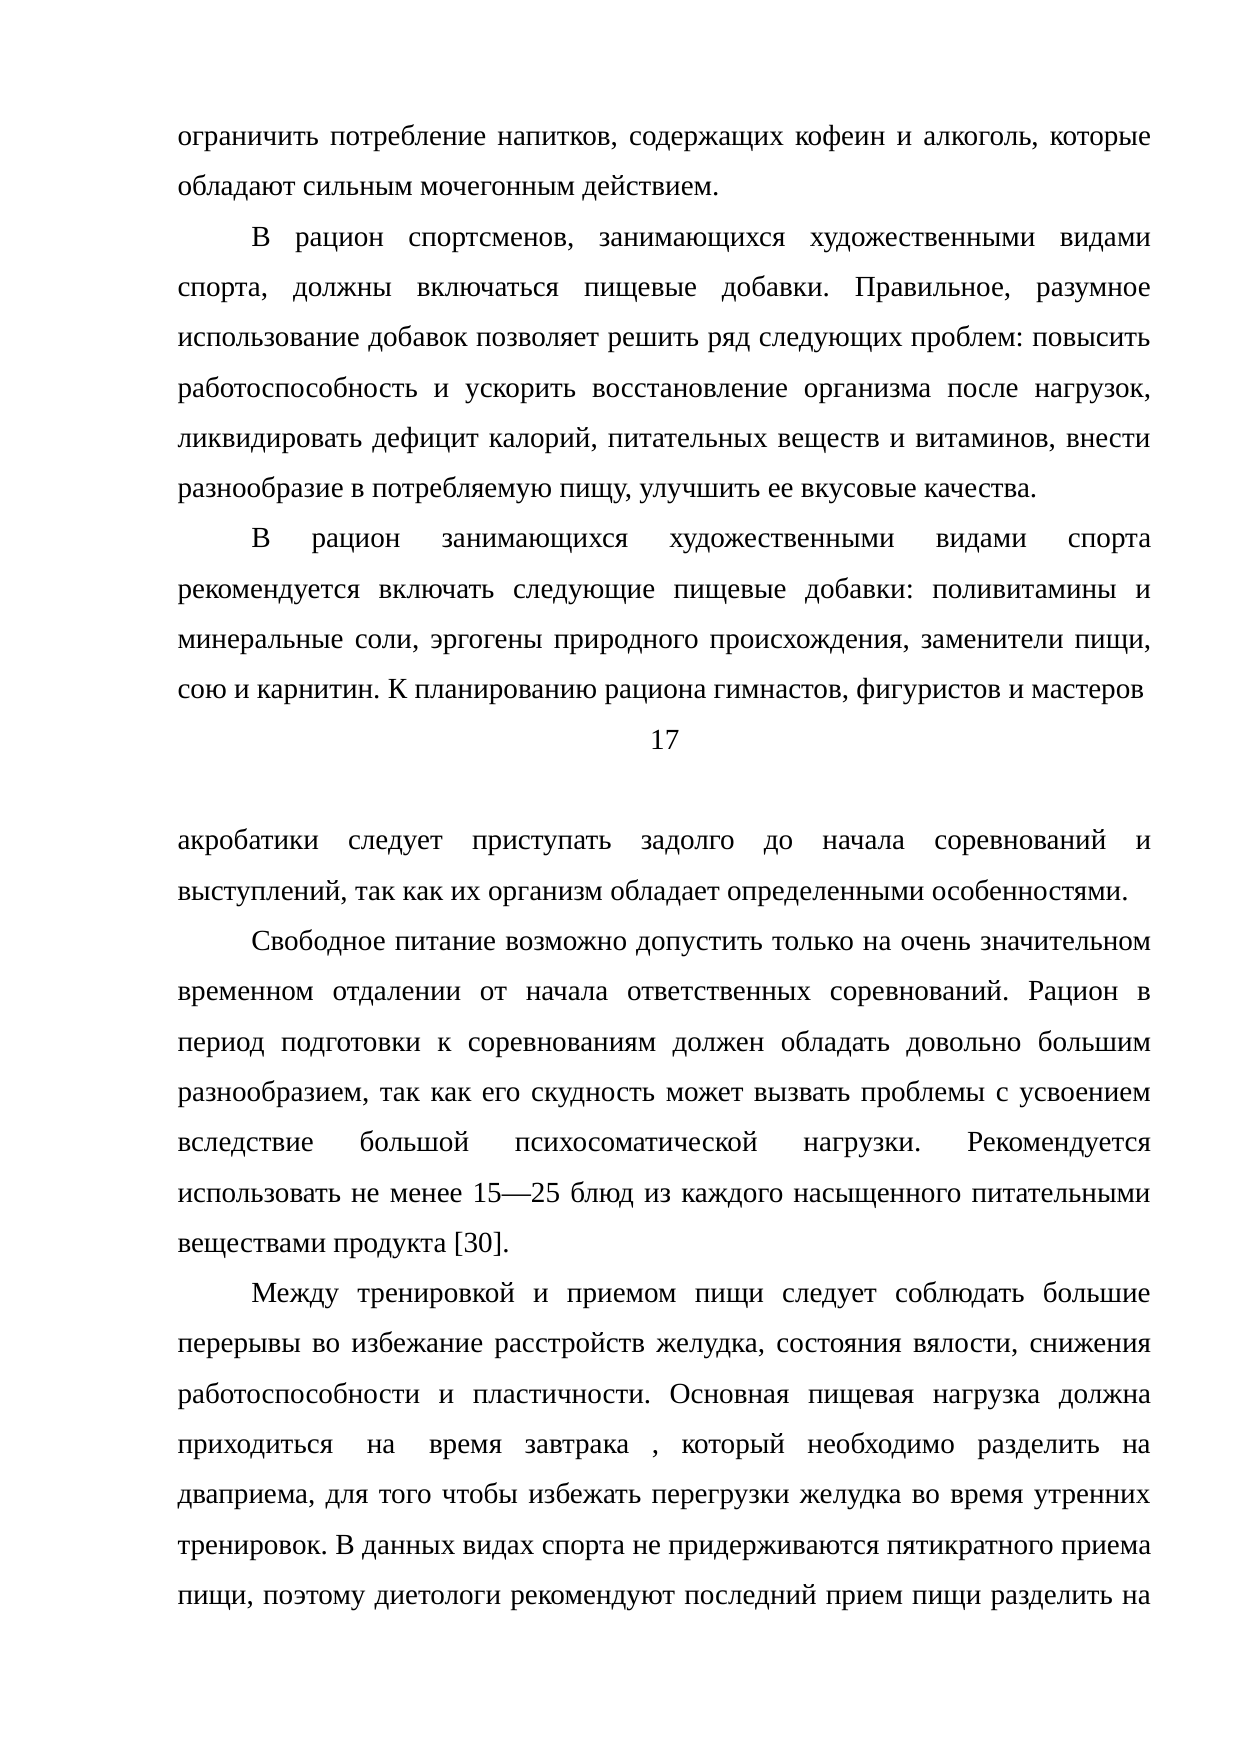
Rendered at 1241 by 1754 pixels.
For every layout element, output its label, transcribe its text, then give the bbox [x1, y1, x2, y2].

text В рацион занимающихся художественными видами спорта рекомендуется включать следующие пищевые добавки: поливитамины и минеральные соли, эргогены природного происхождения, заменители пищи, сою и карнитин. К планированию рациона гимнастов, фигуристов и мастеров [177, 521, 1152, 705]
text 17 [177, 722, 1152, 755]
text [177, 118, 1152, 202]
text акробатики следует приступать задолго до начала соревнований и выступлений, так как их организм обладает определенными особенностями. [177, 822, 1152, 906]
text В рацион спортсменов, занимающихся художественными видами спорта, должны включаться пищевые добавки. Правильное, разумное использование добавок позволяет решить ряд следующих проблем: повысить работоспособность и ускорить восстановление организма после нагрузок, ликвидировать дефицит калорий, питательных веществ и витаминов, внести разнообразие в потребляемую пищу, улучшить ее вкусовые качества. [177, 219, 1152, 504]
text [177, 1275, 1152, 1611]
text Свободное питание возможно допустить только на очень значительном временном отдалении от начала ответственных соревнований. Рацион в период подготовки к соревнованиям должен обладать довольно большим разнообразием, так как его скудность может вызвать проблемы с усвоением вследствие большой психосоматической нагрузки. Рекомендуется использовать не менее 15—25 блюд из каждого насыщенного питательными веществами продукта [30]. [177, 923, 1152, 1258]
